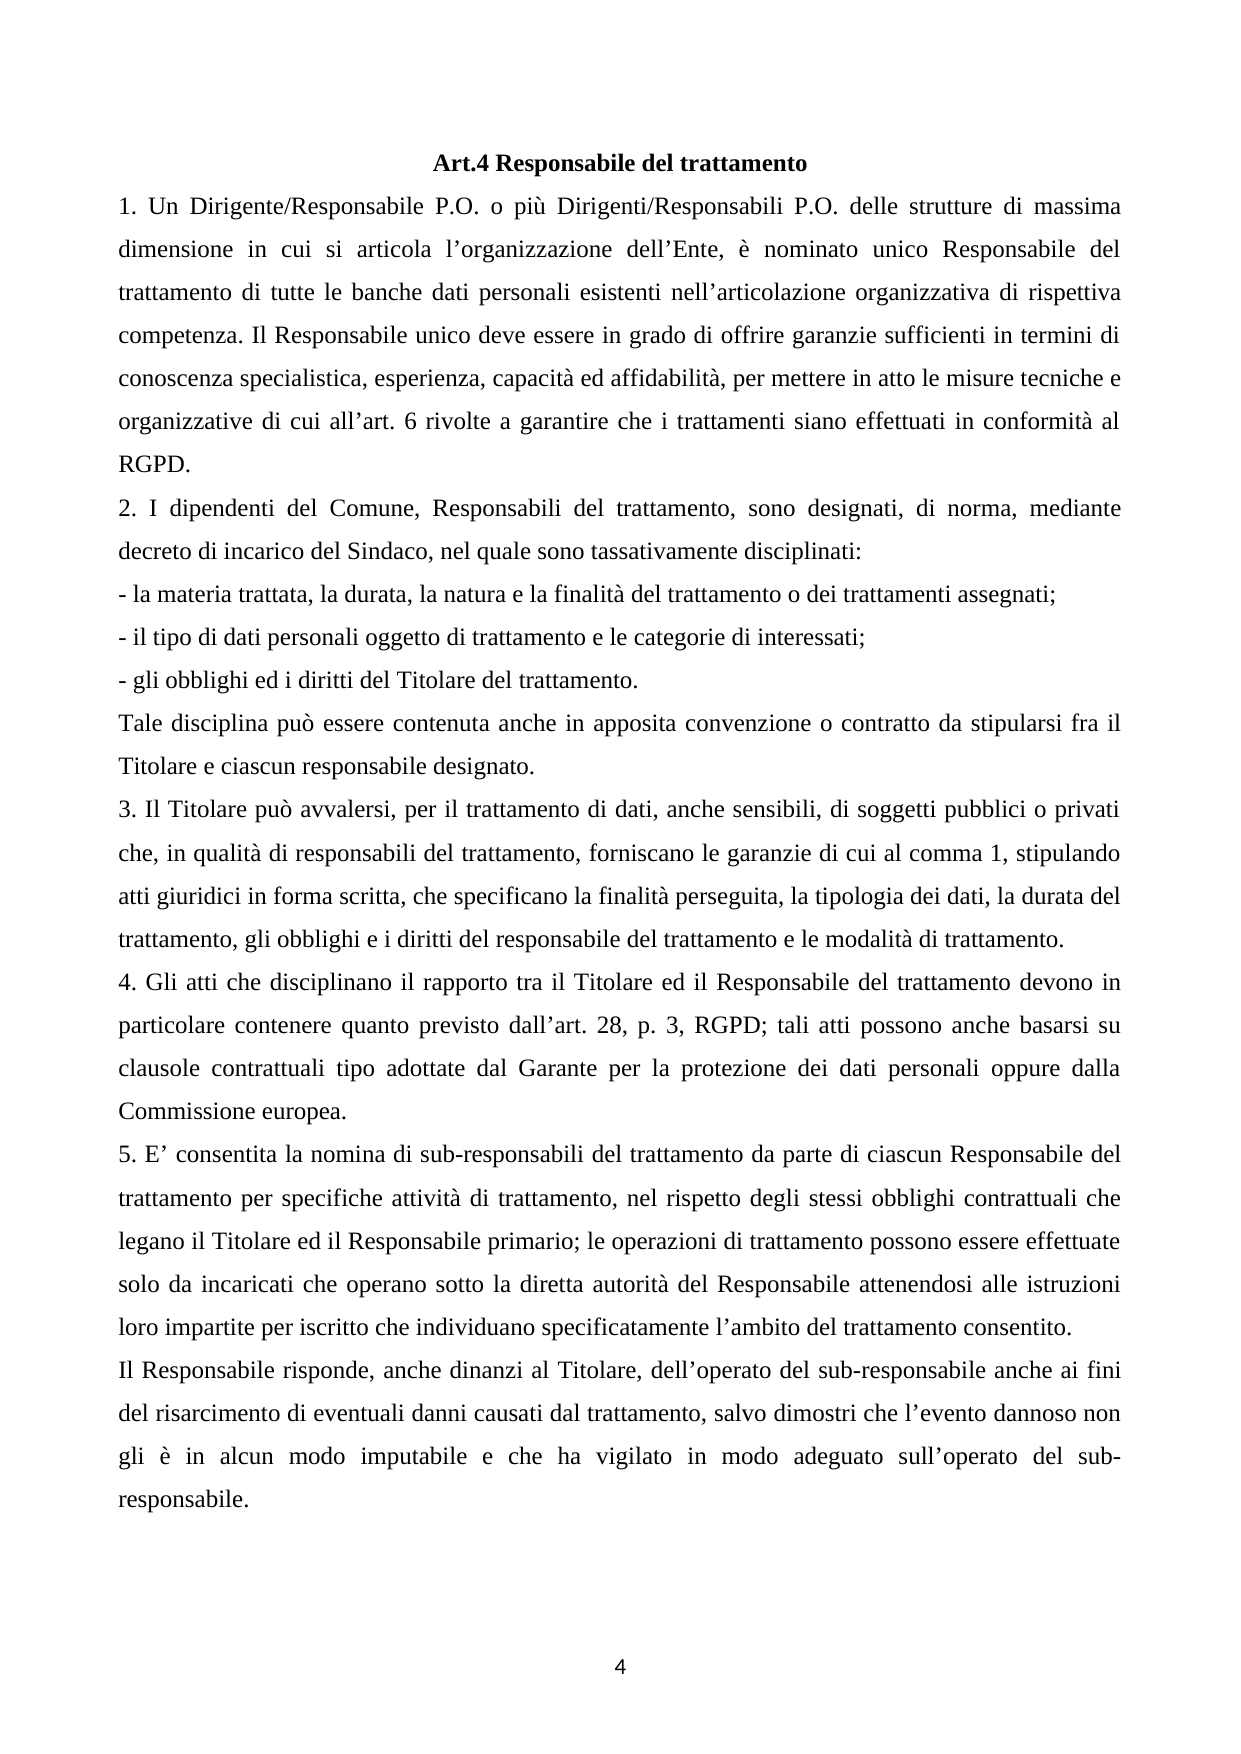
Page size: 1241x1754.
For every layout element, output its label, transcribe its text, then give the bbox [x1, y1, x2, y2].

text 2. I dipendenti del Comune, Responsabili del trattamento, sono designati, di norma, mediante decreto di incarico del Sindaco, nel quale sono tassativamente disciplinati: [118, 493, 1122, 564]
text - il tipo di dati personali oggetto di trattamento e le categorie di interessati; [118, 622, 1122, 651]
text 1. Un Dirigente/Responsabile P.O. o più Dirigenti/Responsabili P.O. delle strutture di massima dimensione in cui si articola l’organizzazione dell’Ente, è nominato unico Responsabile del trattamento di tutte le banche dati personali esistenti nell’articolazione organizzativa di rispettiva competenza. Il Responsabile unico deve essere in grado di offrire garanzie sufficienti in termini di conoscenza specialistica, esperienza, capacità ed affidabilità, per mettere in atto le misure tecniche e organizzative di cui all’art. 6 rivolte a garantire che i trattamenti siano effettuati in conformità al RGPD. [118, 191, 1122, 478]
text 4. Gli atti che disciplinano il rapporto tra il Titolare ed il Responsabile del trattamento devono in particolare contenere quanto previsto dall’art. 28, p. 3, RGPD; tali atti possono anche basarsi su clausole contrattuali tipo adottate dal Garante per la protezione dei dati personali oppure dalla Commissione europea. [118, 967, 1122, 1125]
text 5. E’ consentita la nomina di sub-responsabili del trattamento da parte di ciascun Responsabile del trattamento per specifiche attività di trattamento, nel rispetto degli stessi obblighi contrattuali che legano il Titolare ed il Responsabile primario; le operazioni di trattamento possono essere effettuate solo da incaricati che operano sotto la diretta autorità del Responsabile attenendosi alle istruzioni loro impartite per iscritto che individuano specificatamente l’ambito del trattamento consentito. [118, 1139, 1122, 1341]
text Tale disciplina può essere contenuta anche in apposita convenzione o contratto da stipularsi fra il Titolare e ciascun responsabile designato. [118, 708, 1122, 780]
text 3. Il Titolare può avvalersi, per il trattamento di dati, anche sensibili, di soggetti pubblici o privati che, in qualità di responsabili del trattamento, forniscano le garanzie di cui al comma 1, stipulando atti giuridici in forma scritta, che specificano la finalità perseguita, la tipologia dei dati, la durata del trattamento, gli obblighi e i diritti del responsabile del trattamento e le modalità di trattamento. [118, 794, 1122, 953]
text Il Responsabile risponde, anche dinanzi al Titolare, dell’operato del sub-responsabile anche ai fini del risarcimento di eventuali danni causati dal trattamento, salvo dimostri che l’evento dannoso non gli è in alcun modo imputabile e che ha vigilato in modo adeguato sull’operato del sub-responsabile. [118, 1355, 1122, 1513]
text - gli obblighi ed i diritti del Titolare del trattamento. [118, 665, 1122, 694]
text Art.4 Responsabile del trattamento [118, 148, 1122, 176]
text - la materia trattata, la durata, la natura e la finalità del trattamento o dei trattamenti assegnati; [118, 579, 1122, 608]
